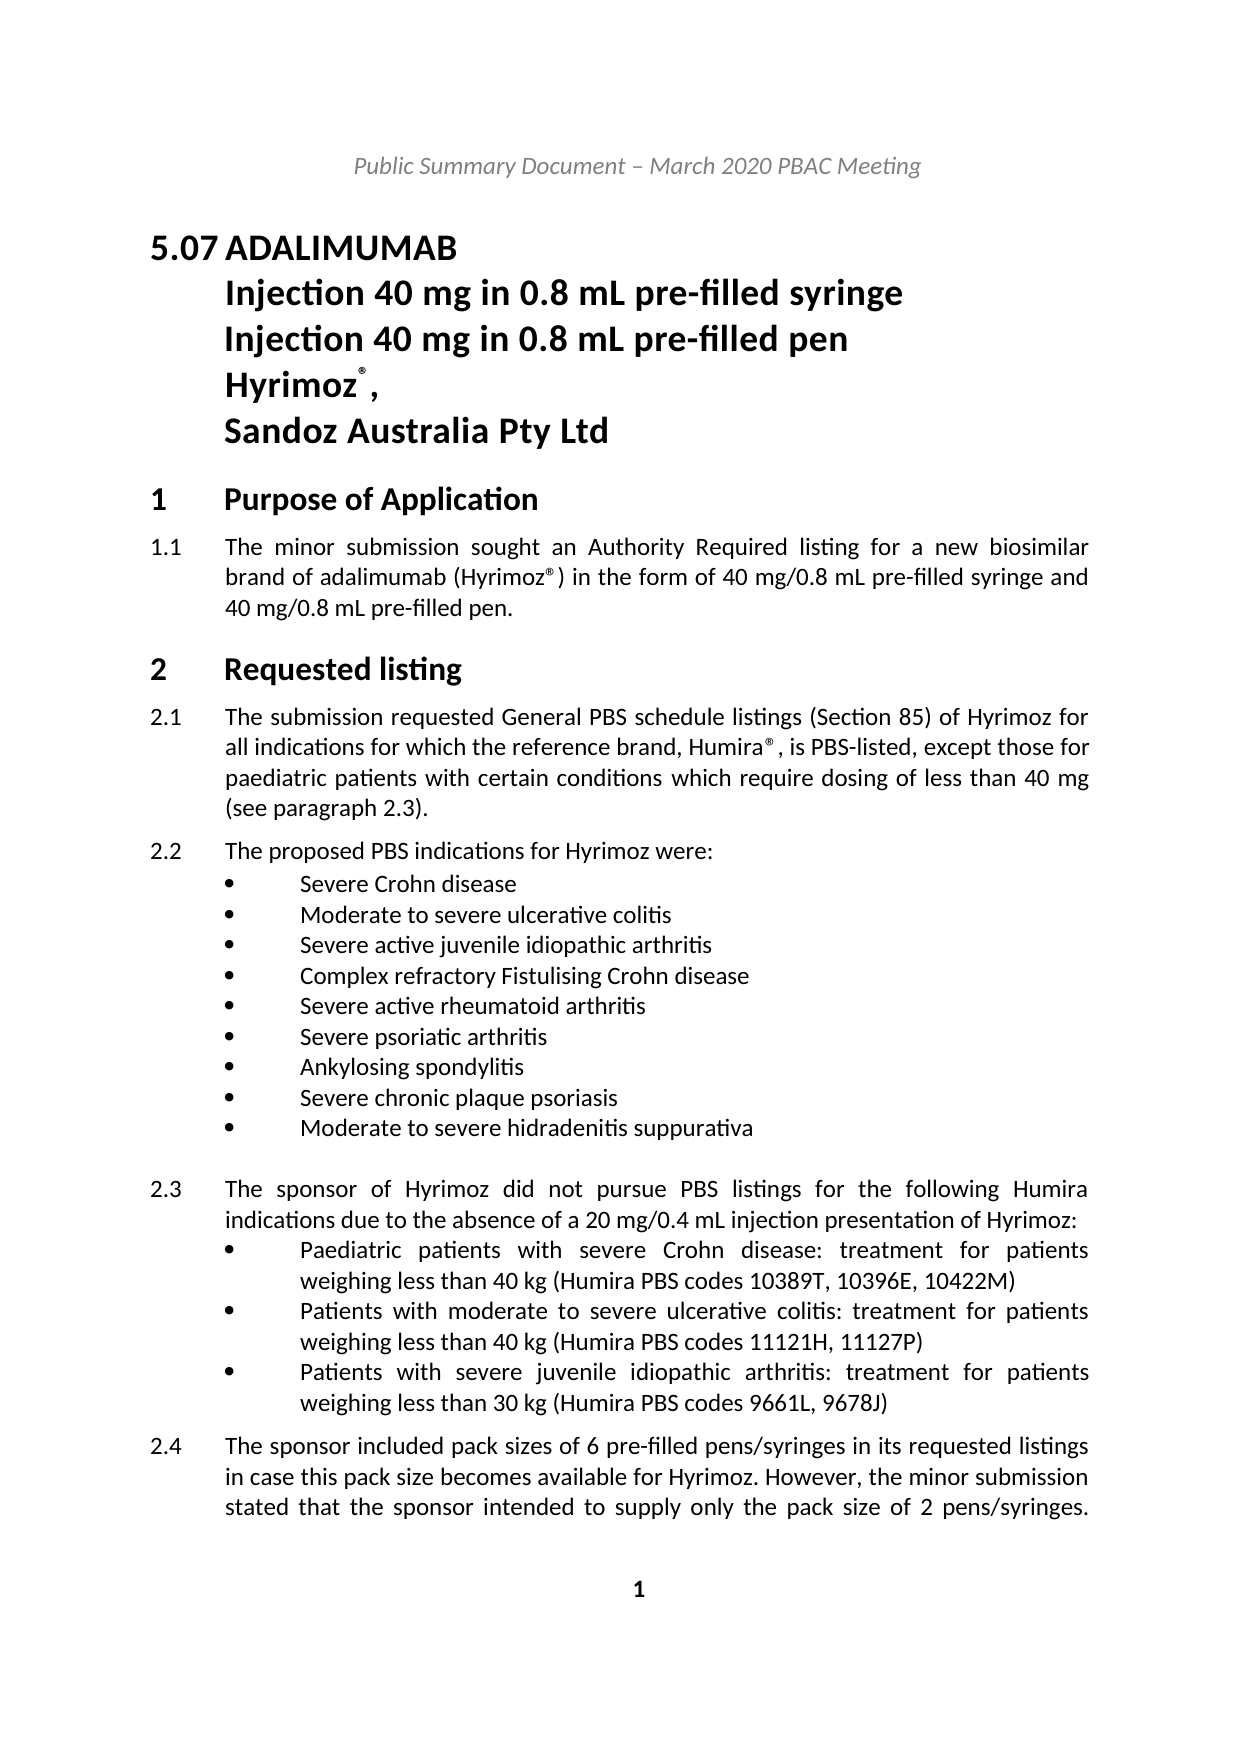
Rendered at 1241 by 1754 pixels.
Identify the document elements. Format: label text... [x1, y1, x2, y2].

subtitle Requested listing [150, 647, 1090, 688]
list The minor submission sought an Authority Required listing for a new biosimilar brand of adalimumab (Hyrimoz®) in the form of 40 mg/0.8 mL pre-filled syringe and 40 mg/0.8 mL pre-filled pen. [150, 531, 1090, 622]
list The sponsor of Hyrimoz did not pursue PBS listings for the following Humira indications due to the absence of a 20 mg/0.4 mL injection presentation of Hyrimoz: [150, 1173, 1090, 1234]
title 5.07 ADALIMUMAB [150, 223, 1090, 269]
list Moderate to severe hidradenitis suppurativa [225, 1112, 1090, 1143]
list Complex refractory Fistulising Crohn disease [225, 960, 1090, 990]
list Severe active juvenile idiopathic arthritis [225, 929, 1090, 960]
list The submission requested General PBS schedule listings (Section 85) of Hyrimoz for all indications for which the reference brand, Humira®, is PBS-listed, except those for paediatric patients with certain conditions which require dosing of less than 40 mg (see paragraph 2.3). [150, 701, 1090, 823]
subtitle Purpose of Application [150, 478, 1090, 518]
title Injection 40 mg in 0.8 mL pre-filled syringe [225, 269, 1090, 315]
list Paediatric patients with severe Crohn disease: treatment for patients weighing less than 40 kg (Humira PBS codes 10389T, 10396E, 10422M) [225, 1234, 1090, 1296]
title Sandoz Australia Pty Ltd [224, 407, 1090, 453]
list Patients with moderate to severe ulcerative colitis: treatment for patients weighing less than 40 kg (Humira PBS codes 11121H, 11127P) [225, 1296, 1090, 1357]
list Patients with severe juvenile idiopathic arthritis: treatment for patients weighing less than 30 kg (Humira PBS codes 9661L, 9678J) [225, 1357, 1090, 1418]
list Ankylosing spondylitis [225, 1051, 1090, 1082]
list Severe chronic plaque psoriasis [225, 1082, 1090, 1112]
list Severe Crohn disease [225, 868, 1090, 899]
list The proposed PBS indications for Hyrimoz were: [150, 835, 1090, 866]
list Moderate to severe ulcerative colitis [225, 899, 1090, 929]
list Severe active rheumatoid arthritis [225, 990, 1090, 1021]
list Severe psoriatic arthritis [225, 1021, 1090, 1051]
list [150, 1430, 1090, 1522]
title Injection 40 mg in 0.8 mL pre-filled pen Hyrimoz®, [224, 315, 1090, 407]
